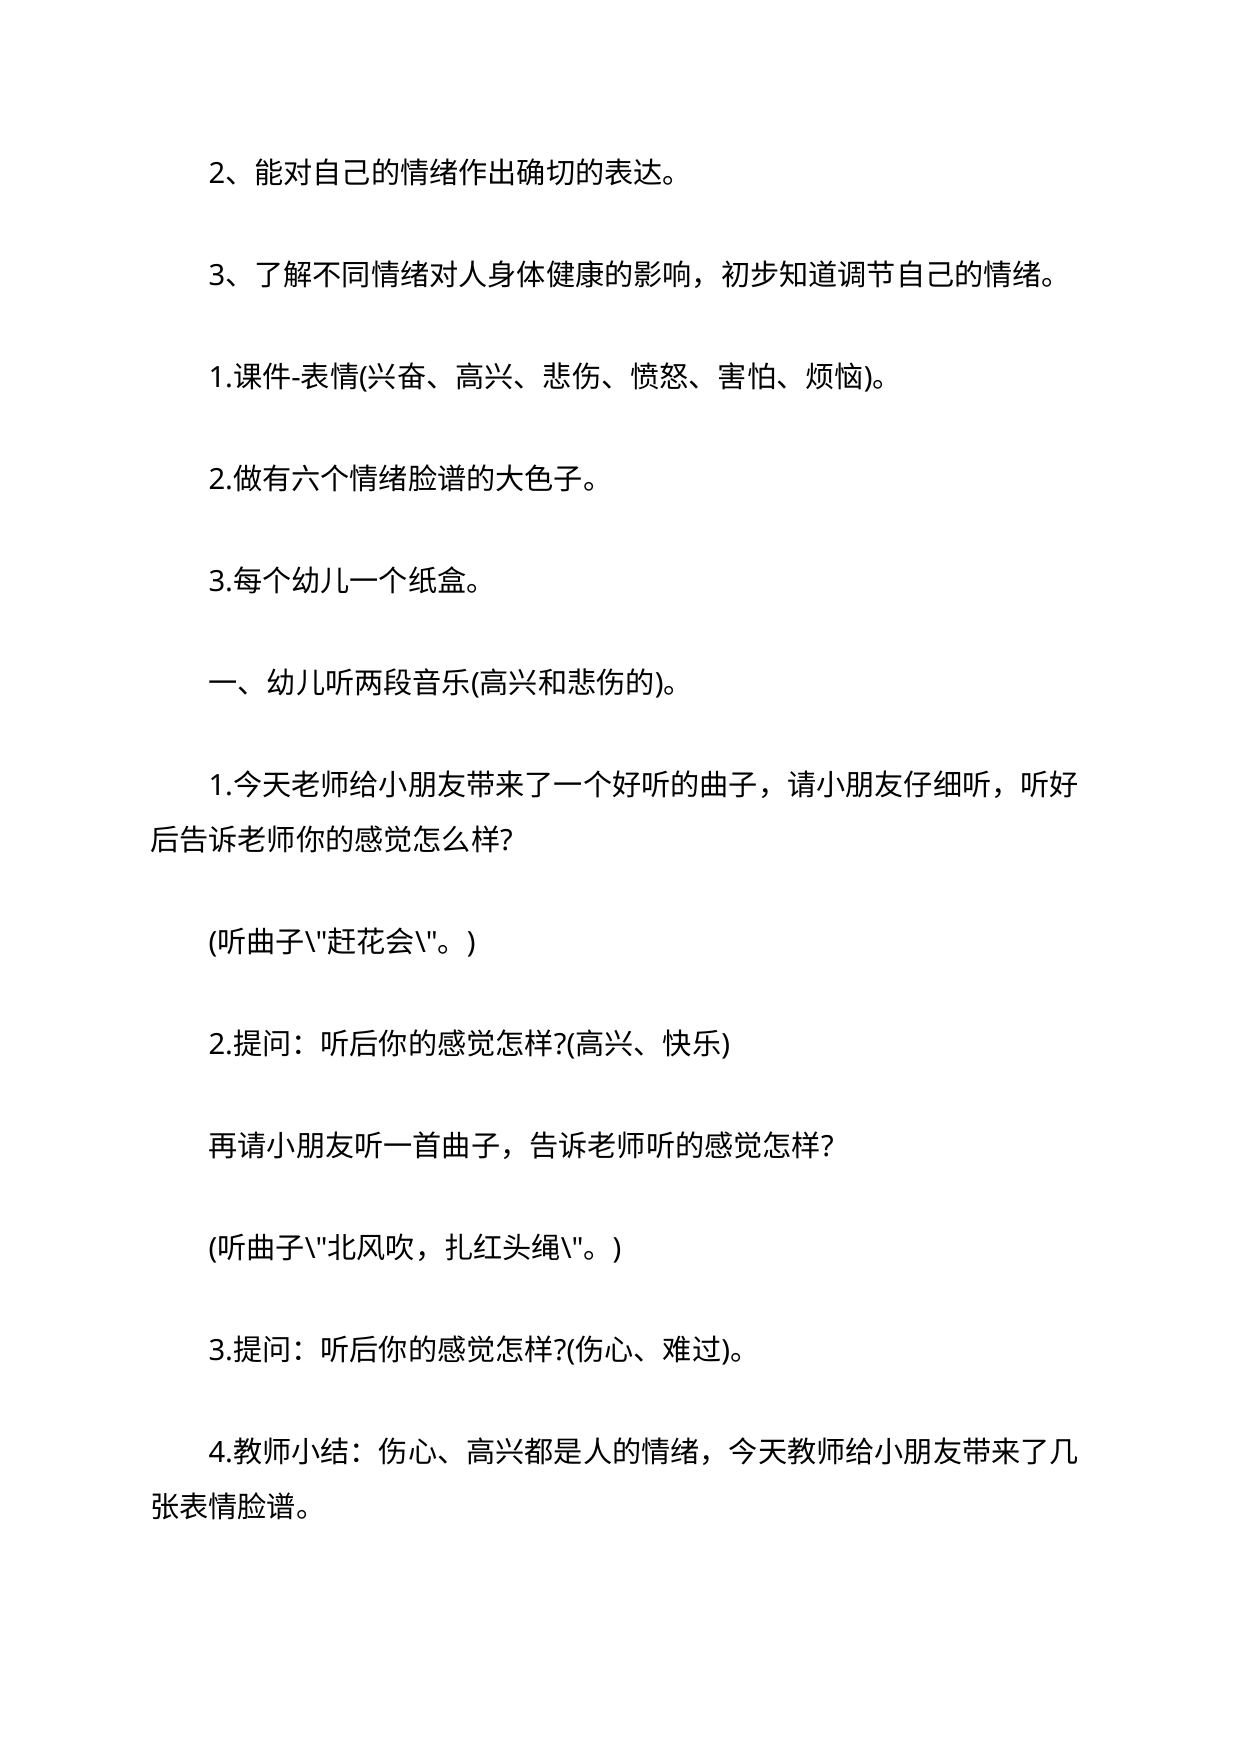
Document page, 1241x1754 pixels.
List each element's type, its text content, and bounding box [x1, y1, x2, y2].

text (听曲子\"北风吹，扎红头绳\"。) [150, 1225, 1090, 1267]
text 3.提问：听后你的感觉怎样?(伤心、难过)。 [150, 1327, 1090, 1369]
text 3、了解不同情绪对人身体健康的影响，初步知道调节自己的情绪。 [150, 252, 1090, 294]
text 2、能对自己的情绪作出确切的表达。 [150, 150, 1090, 192]
text (听曲子\"赶花会\"。) [150, 919, 1090, 961]
text 4.教师小结：伤心、高兴都是人的情绪，今天教师给小朋友带来了几张表情脸谱。 [150, 1429, 1090, 1526]
text 1.今天老师给小朋友带来了一个好听的曲子，请小朋友仔细听，听好后告诉老师你的感觉怎么样? [150, 762, 1090, 859]
text 2.提问：听后你的感觉怎样?(高兴、快乐) [150, 1021, 1090, 1063]
text 2.做有六个情绪脸谱的大色子。 [150, 456, 1090, 498]
text 一、幼儿听两段音乐(高兴和悲伤的)。 [150, 660, 1090, 702]
text 再请小朋友听一首曲子，告诉老师听的感觉怎样? [150, 1123, 1090, 1165]
text 3.每个幼儿一个纸盒。 [150, 558, 1090, 600]
text 1.课件-表情(兴奋、高兴、悲伤、愤怒、害怕、烦恼)。 [150, 354, 1090, 396]
